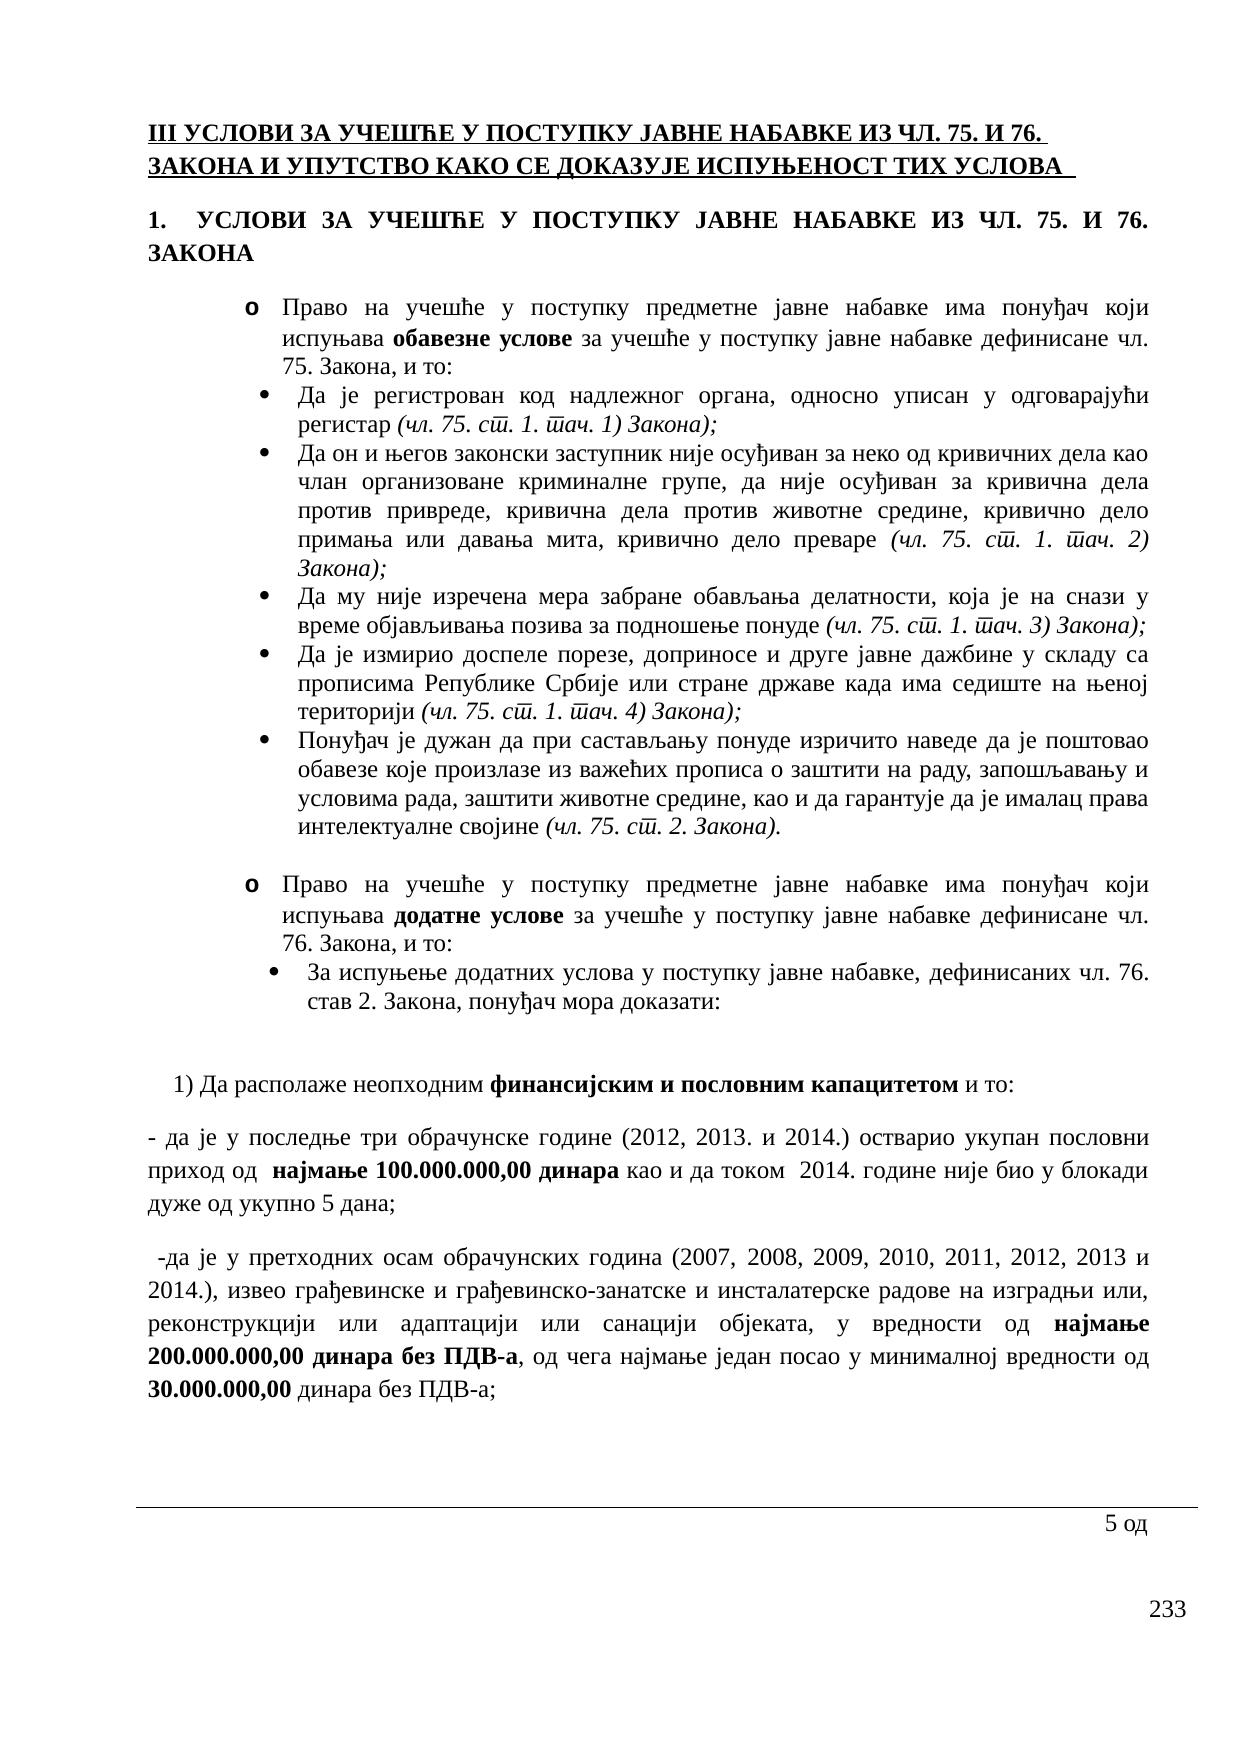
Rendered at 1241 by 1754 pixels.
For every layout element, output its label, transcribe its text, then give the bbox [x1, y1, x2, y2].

list Да он и његов законски заступник није осуђиван за неко од кривичних дела као члан организоване криминалне групе, да није осуђиван за кривична дела против привреде, кривична дела против животне средине, кривично дело примања или давања мита, кривично дело преваре (чл. 75. ст. 1. тач. 2) Закона); [260, 438, 1150, 581]
text III УСЛОВИ ЗА УЧЕШЋЕ У ПОСТУПКУ ЈАВНЕ НАБАВКЕ ИЗ ЧЛ. 75. И 76. ЗАКОНА И УПУТСТВО КАКО СЕ ДОКАЗУЈЕ ИСПУЊЕНОСТ ТИХ УСЛОВА [148, 118, 1150, 180]
list Право на учешће у поступку предметне јавне набавке има понуђач који испуњава обавезне услове за учешће у поступку јавне набавке дефинисане чл. 75. Закона, и то: [244, 292, 1150, 380]
list За испуњење додатних услова у поступку јавне набавке, дефинисаних чл. 76. став 2. Закона, понуђач мора доказати: [269, 957, 1150, 1015]
list Да је регистрован код надлежног органа, односно уписан у одговарајући регистар (чл. 75. ст. 1. тач. 1) Закона); [260, 380, 1150, 438]
list Право на учешће у поступку предметне јавне набавке има понуђач који испуњава додатне услове за учешће у поступку јавне набавке дефинисане чл. 76. Закона, и то: [244, 869, 1150, 957]
text - да је у последње три обрачунске године (2012, 2013. и 2014.) остварио укупан пословни приход од најмање 100.000.000,00 динара као и да током 2014. године није био у блокади дуже од укупно 5 дана; [148, 1122, 1150, 1217]
list Да му није изречена мера забране обављања делатности, која је на снази у време објављивања позива за подношење понуде (чл. 75. ст. 1. тач. 3) Закона); [260, 581, 1150, 639]
list Да је измирио доспеле порезе, доприносе и друге јавне дажбине у складу са прописима Републике Србије или стране државе када има седиште на њеној територији (чл. 75. ст. 1. тач. 4) Закона); [260, 639, 1150, 725]
text -да је у претходних осам обрачунских година (2007, 2008, 2009, 2010, 2011, 2012, 2013 и 2014.), извео грађевинске и грађевинско-занатске и инсталатерске радове на изградњи или, реконструкцији или адаптацији или санацији објеката, у вредности од најмање 200.000.000,00 динара без ПДВ-а, од чега најмање један посао у минималној вредности од 30.000.000,00 динара без ПДВ-а; [148, 1242, 1150, 1403]
text 1. УСЛОВИ ЗА УЧЕШЋЕ У ПОСТУПКУ ЈАВНЕ НАБАВКЕ ИЗ ЧЛ. 75. И 76. ЗАКОНА [148, 205, 1150, 267]
list Понуђач је дужан да при састављању понуде изричито наведе да је поштовао обавезе које произлазе из важећих прописа о заштити на раду, запошљавању и условима рада, заштити животне средине, као и да гарантује да је ималац права интелектуалне својине (чл. 75. ст. 2. Закона). [260, 725, 1150, 840]
text 1) Да располаже неопходним финансијским и пословним капацитетом и то: [148, 1069, 1150, 1097]
